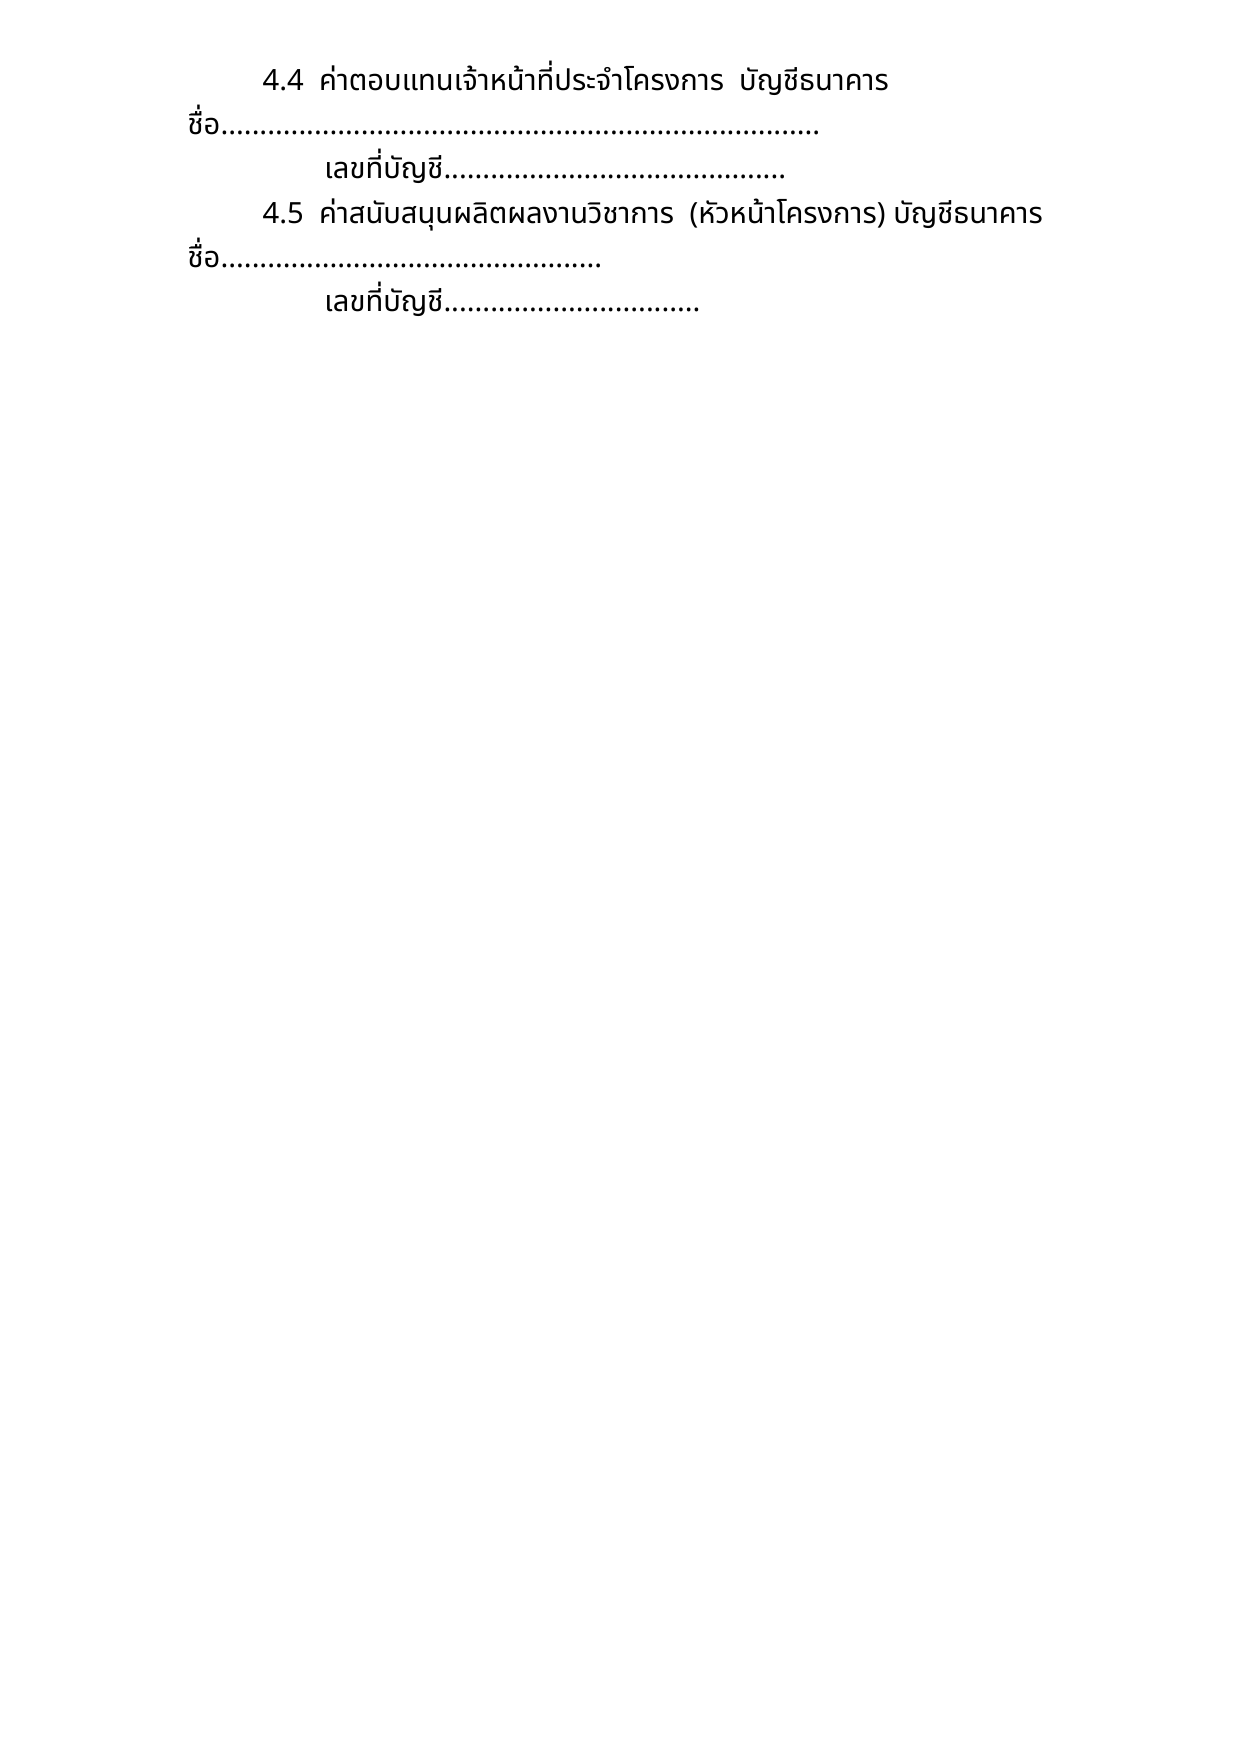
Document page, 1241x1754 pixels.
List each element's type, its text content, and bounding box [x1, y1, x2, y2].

text 4.5 ค่าสนับสนุนผลิตผลงานวิชาการ (หัวหน้าโครงการ) บัญชีธนาคารชื่อ................................................. เลขที่บัญชี................................. [187, 192, 1137, 325]
text 4.4 ค่าตอบแทนเจ้าหน้าที่ประจำโครงการ บัญชีธนาคารชื่อ............................................................................. เลขที่บัญชี............................................ [187, 59, 1137, 192]
